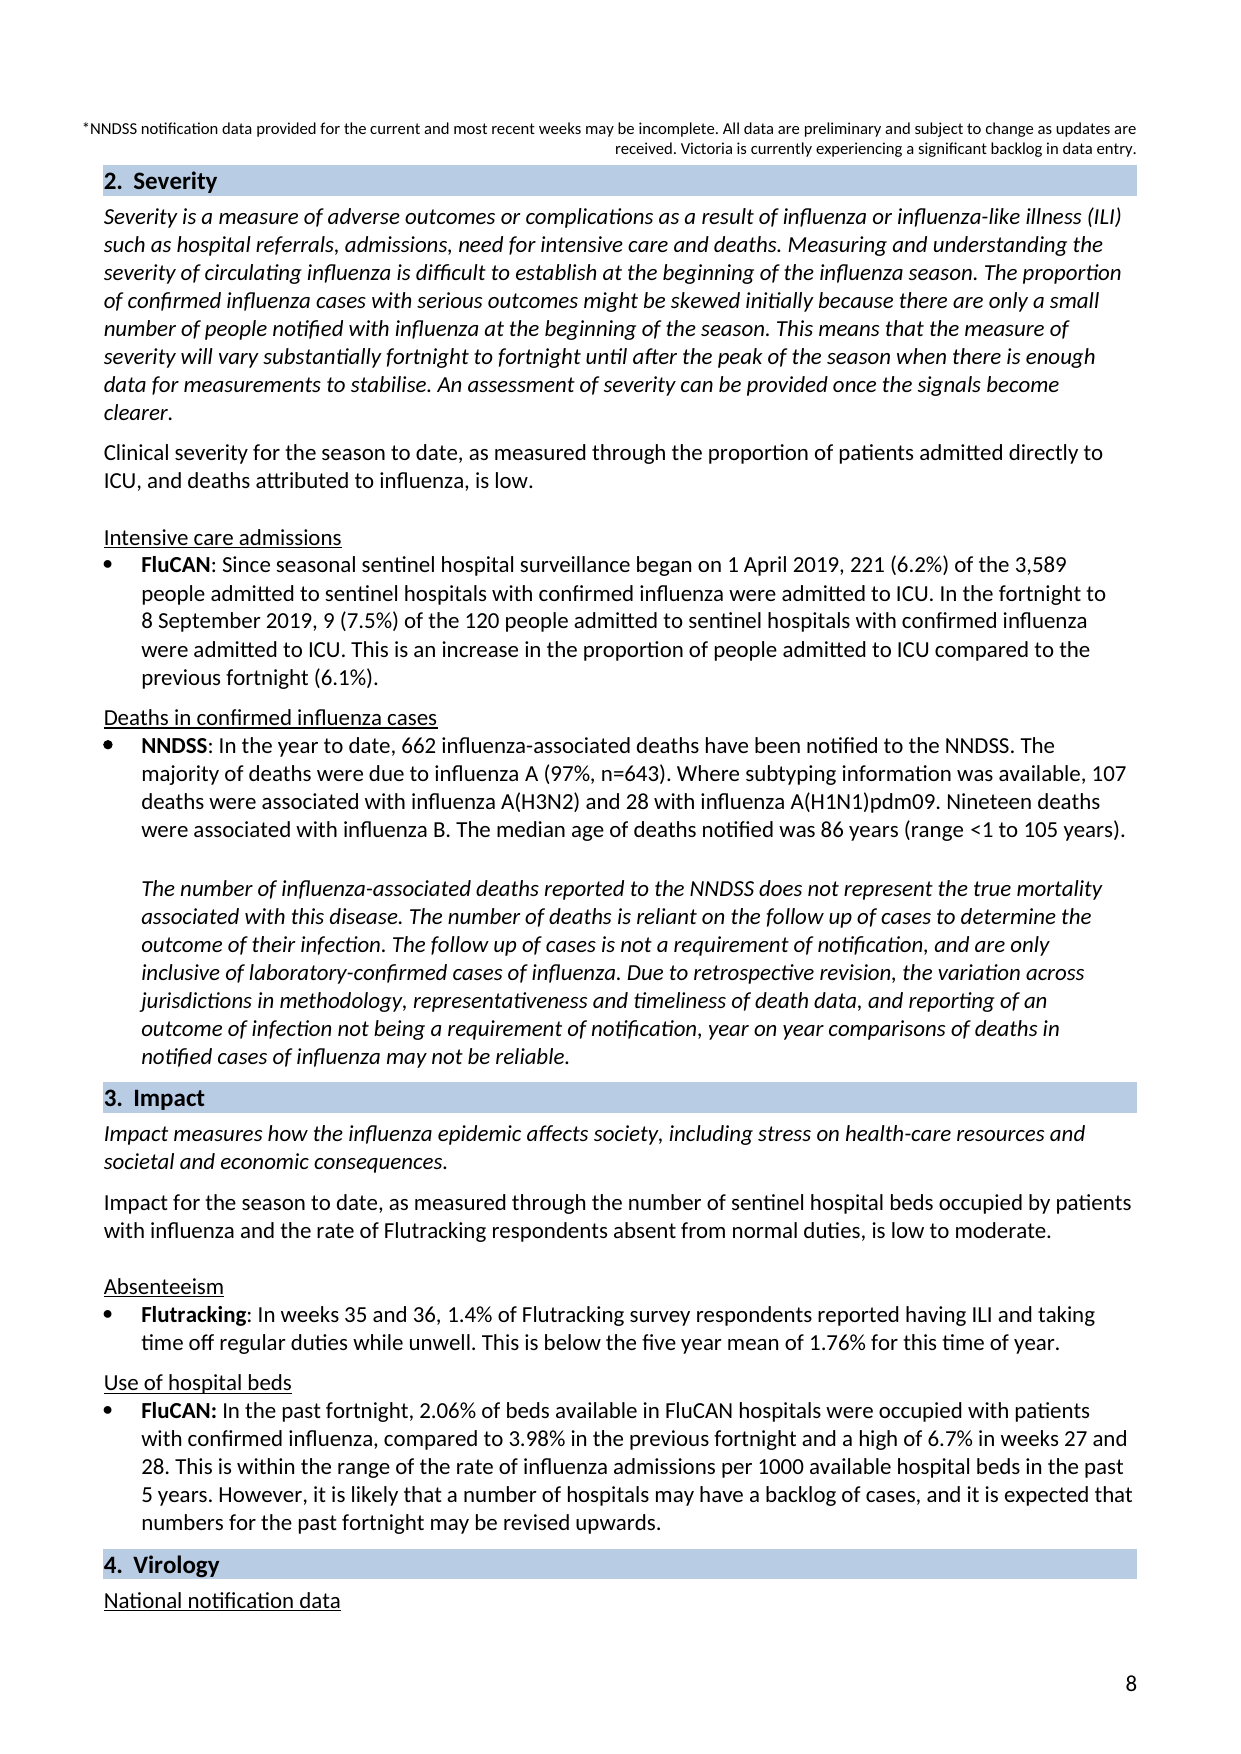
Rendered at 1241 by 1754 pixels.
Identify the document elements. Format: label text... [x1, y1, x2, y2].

list NNDSS: In the year to date, 662 influenza-associated deaths have been notified to the NNDSS. The majority of deaths were due to influenza A (97%, n=643). Where subtyping information was available, 107 deaths were associated with influenza A(H3N2) and 28 with influenza A(H1N1)pdm09. Nineteen deaths were associated with influenza B. The median age of deaths notified was 86 years (range <1 to 105 years). [103, 731, 1137, 843]
text Use of hospital beds [103, 1368, 1137, 1396]
list The number of influenza-associated deaths reported to the NNDSS does not represent the true mortality associated with this disease. The number of deaths is reliant on the follow up of cases to determine the outcome of their infection. The follow up of cases is not a requirement of notification, and are only inclusive of laboratory-confirmed cases of influenza. Due to retrospective revision, the variation across jurisdictions in methodology, representativeness and timeliness of death data, and reporting of an outcome of infection not being a requirement of notification, year on year comparisons of deaths in notified cases of influenza may not be reliable. [141, 874, 1137, 1070]
text Impact for the season to date, as measured through the number of sentinel hospital beds occupied by patients with influenza and the rate of Flutracking respondents absent from normal duties, is low to moderate. [103, 1188, 1137, 1244]
text Clinical severity for the season to date, as measured through the proportion of patients admitted directly to ICU, and deaths attributed to influenza, is low. [103, 438, 1137, 494]
text Severity is a measure of adverse outcomes or complications as a result of influenza or influenza-like illness (ILI) such as hospital referrals, admissions, need for intensive care and deaths. Measuring and understanding the severity of circulating influenza is difficult to establish at the beginning of the influenza season. The proportion of confirmed influenza cases with serious outcomes might be skewed initially because there are only a small number of people notified with influenza at the beginning of the season. This means that the measure of severity will vary substantially fortnight to fortnight until after the peak of the season when there is enough data for measurements to stabilise. An assessment of severity can be provided once the signals become clearer. [103, 202, 1137, 426]
subtitle Intensive care admissions [103, 523, 1137, 551]
list FluCAN: In the past fortnight, 2.06% of beds available in FluCAN hospitals were occupied with patients with confirmed influenza, compared to 3.98% in the previous fortnight and a high of 6.7% in weeks 27 and 28. This is within the range of the rate of influenza admissions per 1000 available hospital beds in the past 5 years. However, it is likely that a number of hospitals may have a backlog of cases, and it is expected that numbers for the past fortnight may be revised upwards. [103, 1396, 1137, 1537]
list Flutracking: In weeks 35 and 36, 1.4% of Flutracking survey respondents reported having ILI and taking time off regular duties while unwell. This is below the five year mean of 1.76% for this time of year. [103, 1300, 1137, 1356]
subtitle National notification data [103, 1586, 1137, 1614]
text *NNDSS notification data provided for the current and most recent weeks may be incomplete. All data are preliminary and subject to change as updates are received. Victoria is currently experiencing a significant backlog in data entry. [59, 118, 1137, 159]
subtitle Absenteeism [103, 1272, 1137, 1300]
subtitle Impact [103, 1082, 1137, 1113]
subtitle Virology [103, 1549, 1137, 1579]
subtitle Severity [103, 165, 1137, 196]
list FluCAN: Since seasonal sentinel hospital surveillance began on 1 April 2019, 221 (6.2%) of the 3,589 people admitted to sentinel hospitals with confirmed influenza were admitted to ICU. In the fortnight to 8 September 2019, 9 (7.5%) of the 120 people admitted to sentinel hospitals with confirmed influenza were admitted to ICU. This is an increase in the proportion of people admitted to ICU compared to the previous fortnight (6.1%). [103, 551, 1137, 691]
subtitle Deaths in confirmed influenza cases [103, 703, 1137, 731]
text Impact measures how the influenza epidemic affects society, including stress on health-care resources and societal and economic consequences. [103, 1119, 1137, 1175]
